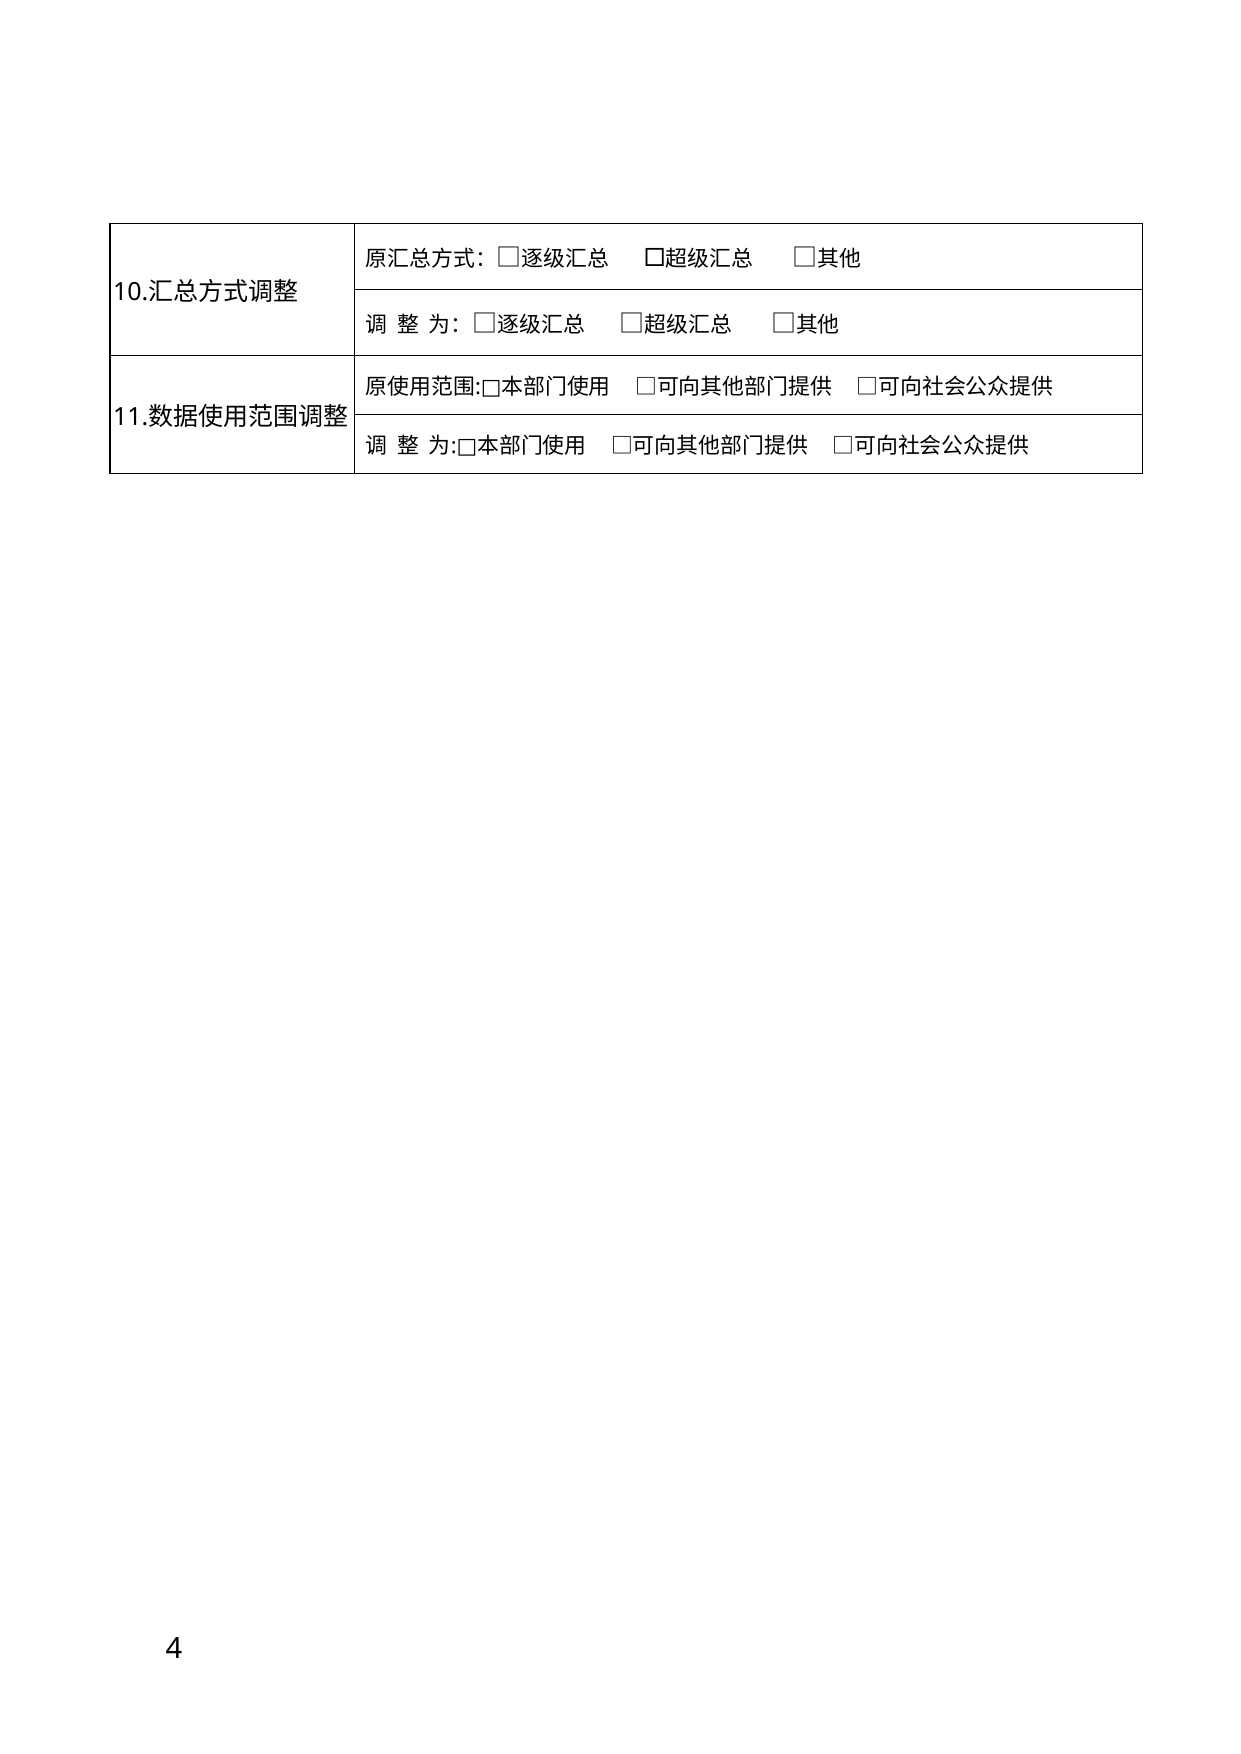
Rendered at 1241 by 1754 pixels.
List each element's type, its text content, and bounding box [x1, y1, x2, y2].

table_cell 原使用范围:□本部门使用 □可向其他部门提供 □可向社会公众提供 [355, 356, 1142, 414]
table_cell 调 整 为:□本部门使用 □可向其他部门提供 □可向社会公众提供 [355, 415, 1142, 473]
table_cell 10.汇总方式调整 [111, 224, 354, 354]
table_cell 原汇总方式：□逐级汇总 超级汇总 □其他 [355, 224, 1142, 288]
table_cell 调 整 为：□逐级汇总 □超级汇总 □其他 [355, 290, 1142, 354]
table_cell 11.数据使用范围调整 [111, 356, 354, 473]
